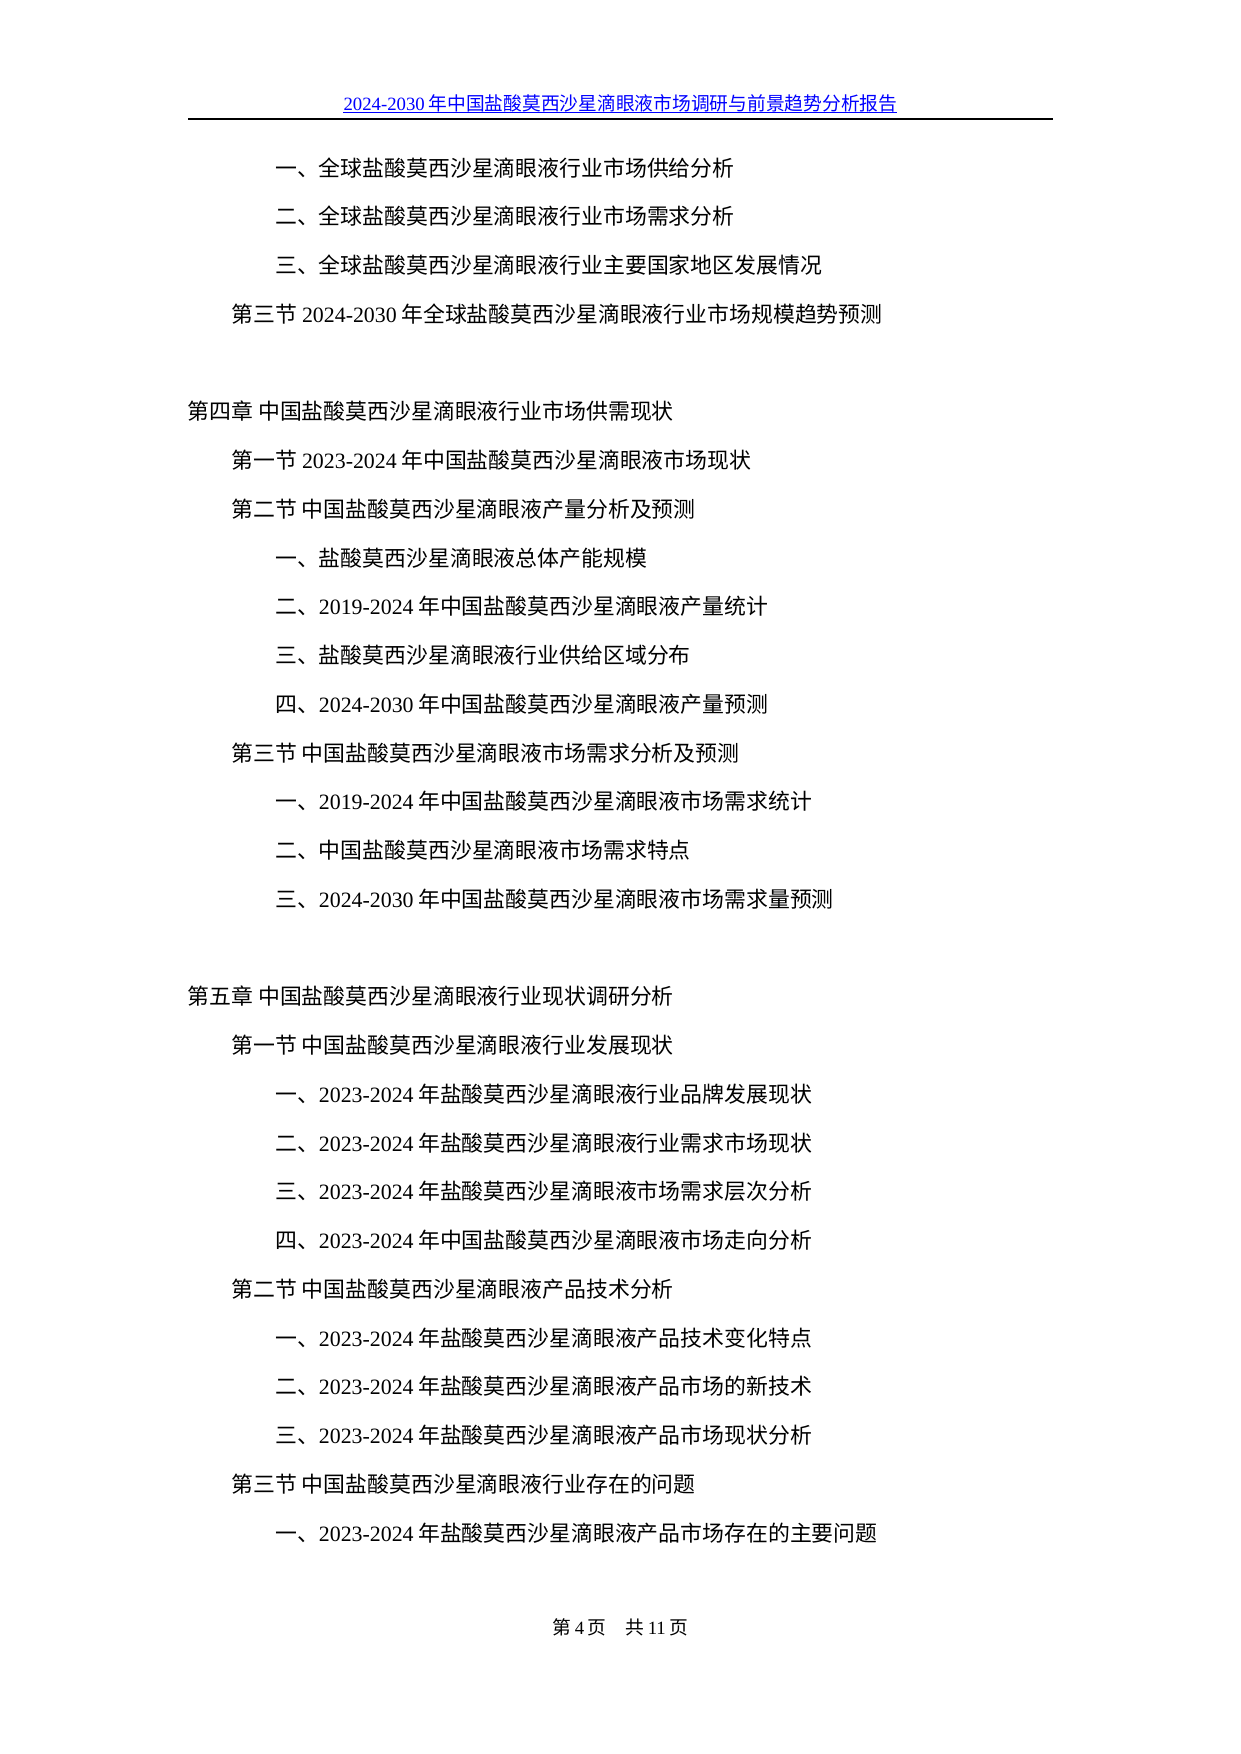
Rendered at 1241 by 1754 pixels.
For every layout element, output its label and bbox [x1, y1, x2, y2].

text [187, 150, 1053, 1548]
